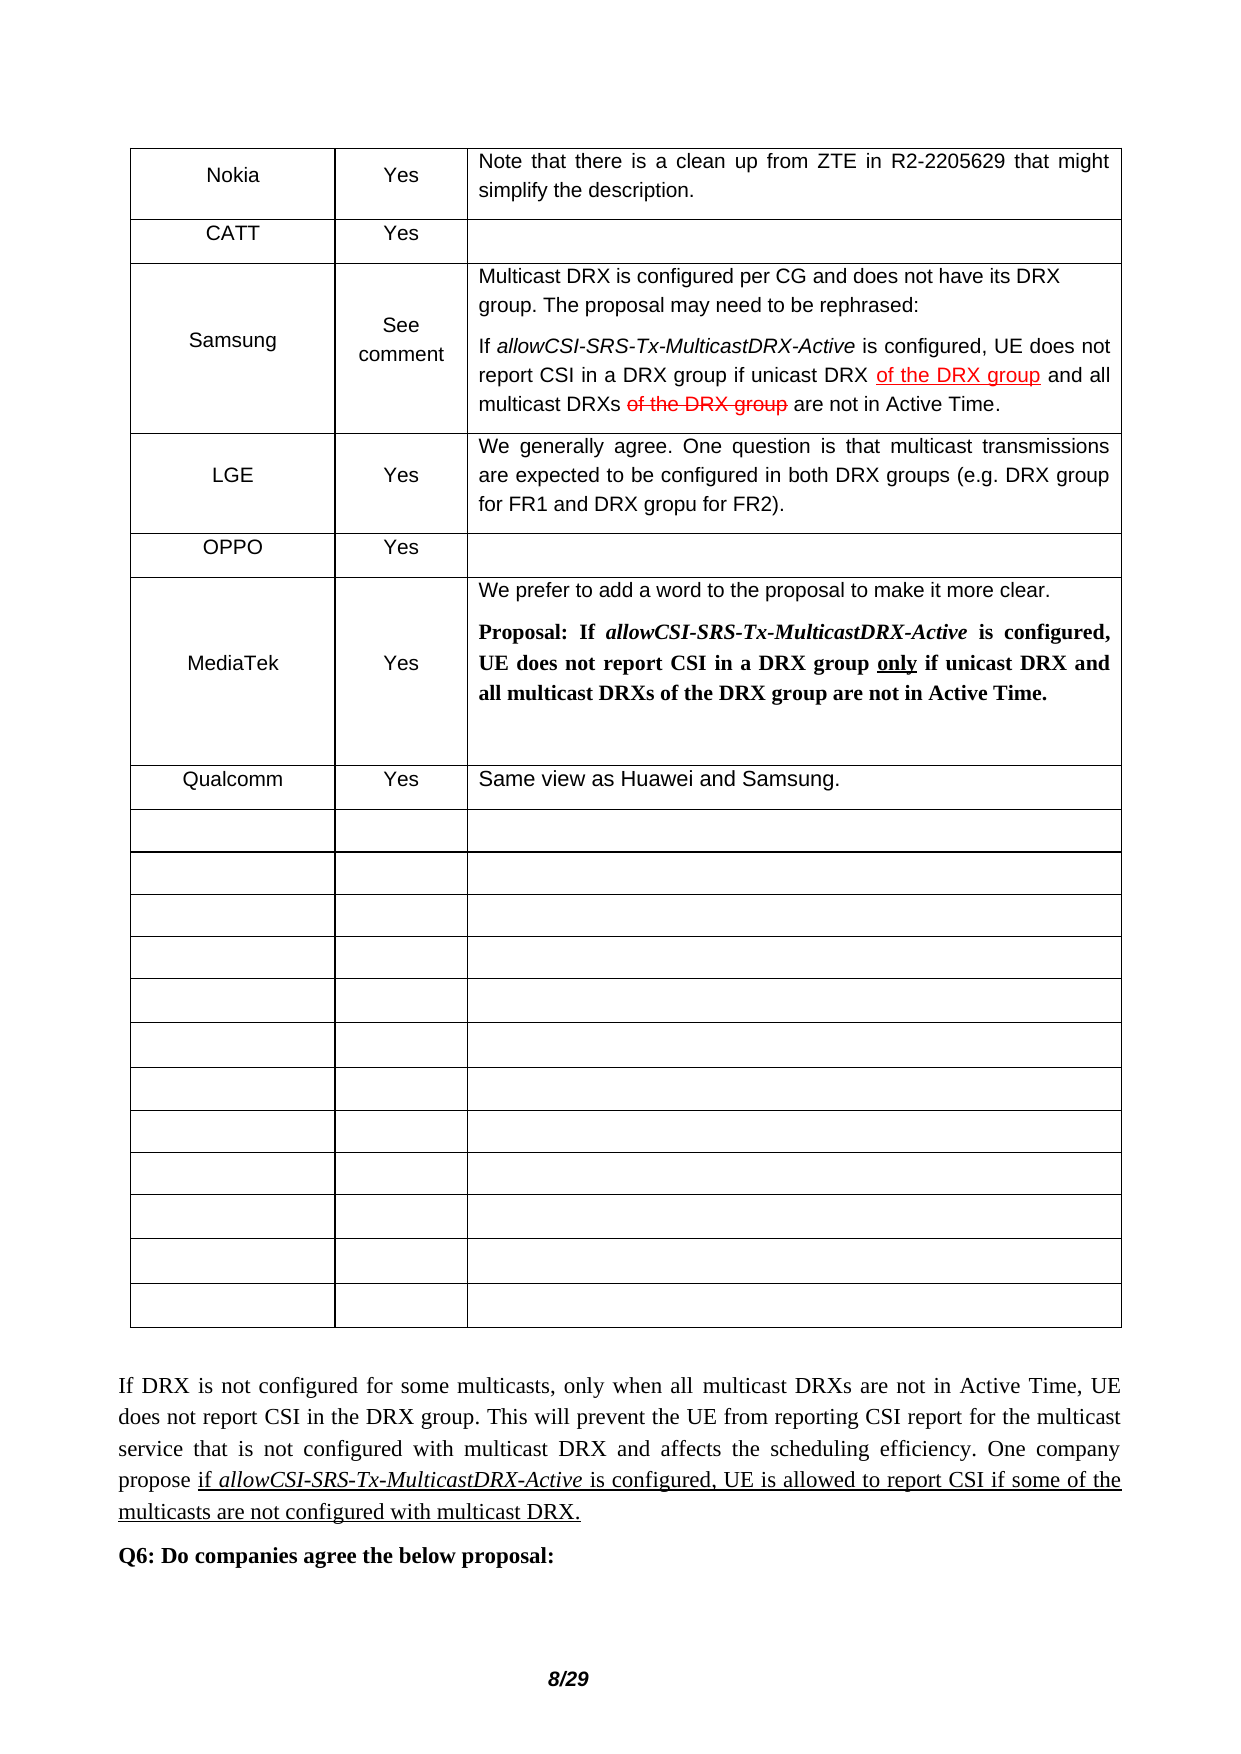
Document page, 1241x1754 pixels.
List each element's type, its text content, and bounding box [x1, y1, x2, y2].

table_cell [468, 1195, 1121, 1238]
table_cell CATT [131, 220, 334, 263]
table_cell [468, 534, 1121, 577]
table_cell We generally agree. One question is that multicast transmissions are expected to be configured in both DRX groups (e.g. DRX group for FR1 and DRX gropu for FR2). [468, 434, 1121, 533]
table_cell Samsung [131, 264, 334, 433]
table_cell [131, 1068, 334, 1109]
table_cell [468, 1239, 1121, 1283]
table_cell [468, 937, 1121, 978]
table_cell Yes [336, 766, 467, 809]
table_cell Qualcomm [131, 766, 334, 809]
table_cell [468, 1284, 1121, 1327]
table_cell [336, 895, 467, 936]
table_cell See comment [336, 264, 467, 433]
table_cell [468, 979, 1121, 1022]
table_cell Yes [336, 578, 467, 765]
table_cell [468, 895, 1121, 936]
table_cell OPPO [131, 534, 334, 577]
table_cell [131, 1284, 334, 1327]
table_cell [336, 1195, 467, 1238]
table_cell [468, 1111, 1121, 1152]
table_cell [468, 1023, 1121, 1067]
table_cell [468, 810, 1121, 851]
table_cell [336, 1284, 467, 1327]
table_cell [336, 810, 467, 851]
table_cell Nokia [131, 149, 334, 219]
table_cell [131, 895, 334, 936]
table_cell [336, 937, 467, 978]
table_cell [336, 1111, 467, 1152]
table_cell [131, 810, 334, 851]
table_cell LGE [131, 434, 334, 533]
table_cell [336, 1153, 467, 1194]
table_cell Yes [336, 149, 467, 219]
table_cell We prefer to add a word to the proposal to make it more clear. Proposal: If allowCSI-SRS-Tx-MulticastDRX-Active is configured, UE does not report CSI in a DRX group only if unicast DRX and all multicast DRXs of the DRX group are not in Active Time. [468, 578, 1121, 765]
table_cell [336, 1068, 467, 1109]
table_cell Same view as Huawei and Samsung. [468, 766, 1121, 809]
table_cell [468, 220, 1121, 263]
table_cell [131, 937, 334, 978]
table_cell Note that there is a clean up from ZTE in R2-2205629 that might simplify the description. [468, 149, 1121, 219]
table_cell Yes [336, 434, 467, 533]
table_cell [336, 1023, 467, 1067]
table_cell [336, 979, 467, 1022]
table_cell [131, 1195, 334, 1238]
text If DRX is not configured for some multicasts, only when all multicast DRXs are not in Active Time, UE does not report CSI in the DRX group. This will prevent the UE from reporting CSI report for the multicast service that is not configured with multicast DRX and affects the scheduling efficiency. One company propose if allowCSI-SRS-Tx-MulticastDRX-Active is configured, UE is allowed to report CSI if some of the multicasts are not configured with multicast DRX. [118, 1372, 1122, 1524]
table_cell [131, 1239, 334, 1283]
table_cell [336, 1239, 467, 1283]
table_cell [131, 1111, 334, 1152]
table_cell [336, 853, 467, 894]
text Q6: Do companies agree the below proposal: [118, 1542, 1122, 1568]
table_cell Yes [336, 534, 467, 577]
table_cell [131, 1023, 334, 1067]
table_cell [468, 1153, 1121, 1194]
table_cell [468, 1068, 1121, 1109]
table_cell [468, 853, 1121, 894]
table_cell [131, 853, 334, 894]
table_cell Yes [336, 220, 467, 263]
table_cell Multicast DRX is configured per CG and does not have its DRX group. The proposal may need to be rephrased: If allowCSI-SRS-Tx-MulticastDRX-Active is configured, UE does not report CSI in a DRX group if unicast DRX of the DRX group and all multicast DRXs of the DRX group are not in Active Time. [468, 264, 1121, 433]
table_cell [131, 1153, 334, 1194]
table_cell [131, 979, 334, 1022]
table_cell MediaTek [131, 578, 334, 765]
